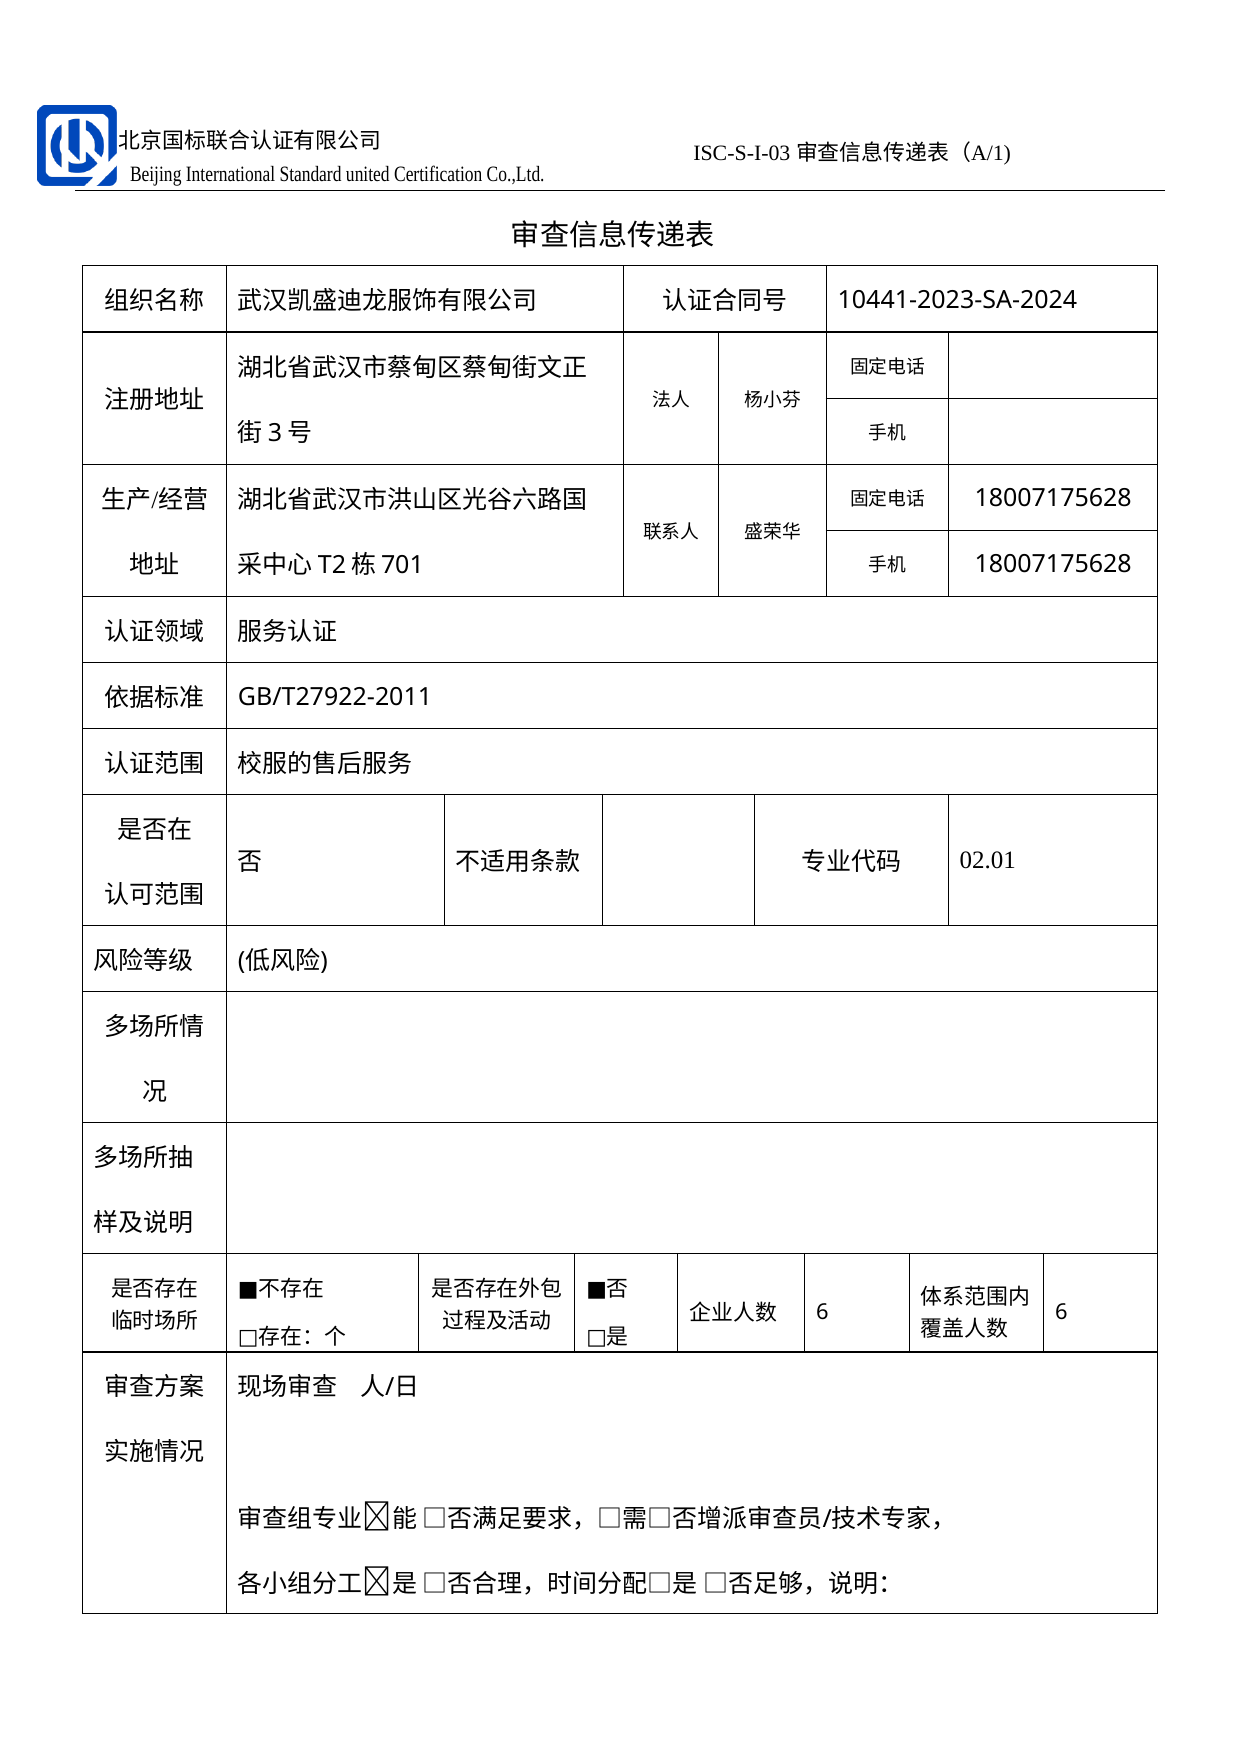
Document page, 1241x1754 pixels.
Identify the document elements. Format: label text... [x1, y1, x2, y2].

table_cell 固定电话 [827, 333, 948, 397]
table_cell 手机 [827, 531, 948, 596]
table_cell 是否在 认可范围 [83, 795, 226, 925]
table_cell [227, 992, 1157, 1122]
table_cell 认证范围 [83, 729, 226, 794]
table_header 认证合同号 [624, 266, 826, 331]
table_cell 手机 [827, 399, 948, 463]
table_cell 18007175628 [949, 465, 1157, 529]
table_header 10441-2023-SA-2024 [827, 266, 1157, 331]
picture [37, 105, 117, 186]
table_cell 6 [1044, 1254, 1157, 1351]
table_cell 不适用条款 [445, 795, 602, 925]
table_cell 注册地址 [83, 333, 226, 463]
table_cell 多场所情况 [83, 992, 226, 1122]
table_cell 校服的售后服务 [227, 729, 1157, 794]
table_cell 否 [227, 795, 444, 925]
text 审查信息传递表 [75, 200, 1165, 265]
table_cell 法人 [624, 333, 718, 463]
table_cell 生产/经营地址 [83, 465, 226, 596]
table_cell [949, 399, 1157, 463]
table_cell 服务认证 [227, 597, 1157, 662]
table_cell 依据标准 [83, 663, 226, 728]
table_cell [603, 795, 754, 925]
table_cell ■不存在 □存在：个 [227, 1254, 418, 1351]
table_cell 固定电话 [827, 465, 948, 529]
table_cell 是否存在外包 过程及活动 [419, 1254, 574, 1351]
table_cell 盛荣华 [719, 465, 826, 596]
table_header 武汉凯盛迪龙服饰有限公司 [227, 266, 623, 331]
table_cell (低风险) [227, 926, 1157, 991]
table_cell 02.01 [949, 795, 1157, 925]
table_cell [227, 1123, 1157, 1253]
table_cell 认证领域 [83, 597, 226, 662]
table_cell 6 [805, 1254, 909, 1351]
table_cell ■否 □是 [575, 1254, 677, 1351]
table_cell 多场所抽 样及说明 [83, 1123, 226, 1253]
table_cell 18007175628 [949, 531, 1157, 596]
table_cell 联系人 [624, 465, 718, 596]
table_cell 湖北省武汉市洪山区光谷六路国采中心T2栋701 [227, 465, 623, 596]
table_cell [949, 333, 1157, 397]
table_cell GB/T27922-2011 [227, 663, 1157, 728]
table_cell 风险等级 [83, 926, 226, 991]
table_cell 体系范围内覆盖人数 [910, 1254, 1043, 1351]
table_cell 是否存在 临时场所 [83, 1254, 226, 1351]
table_cell 杨小芬 [719, 333, 826, 463]
table_cell 审查方案实施情况 [83, 1353, 226, 1612]
table_header 组织名称 [83, 266, 226, 331]
table_cell 专业代码 [755, 795, 948, 925]
table_cell 湖北省武汉市蔡甸区蔡甸街文正街3号 [227, 333, 623, 463]
table_cell 企业人数 [678, 1254, 804, 1351]
